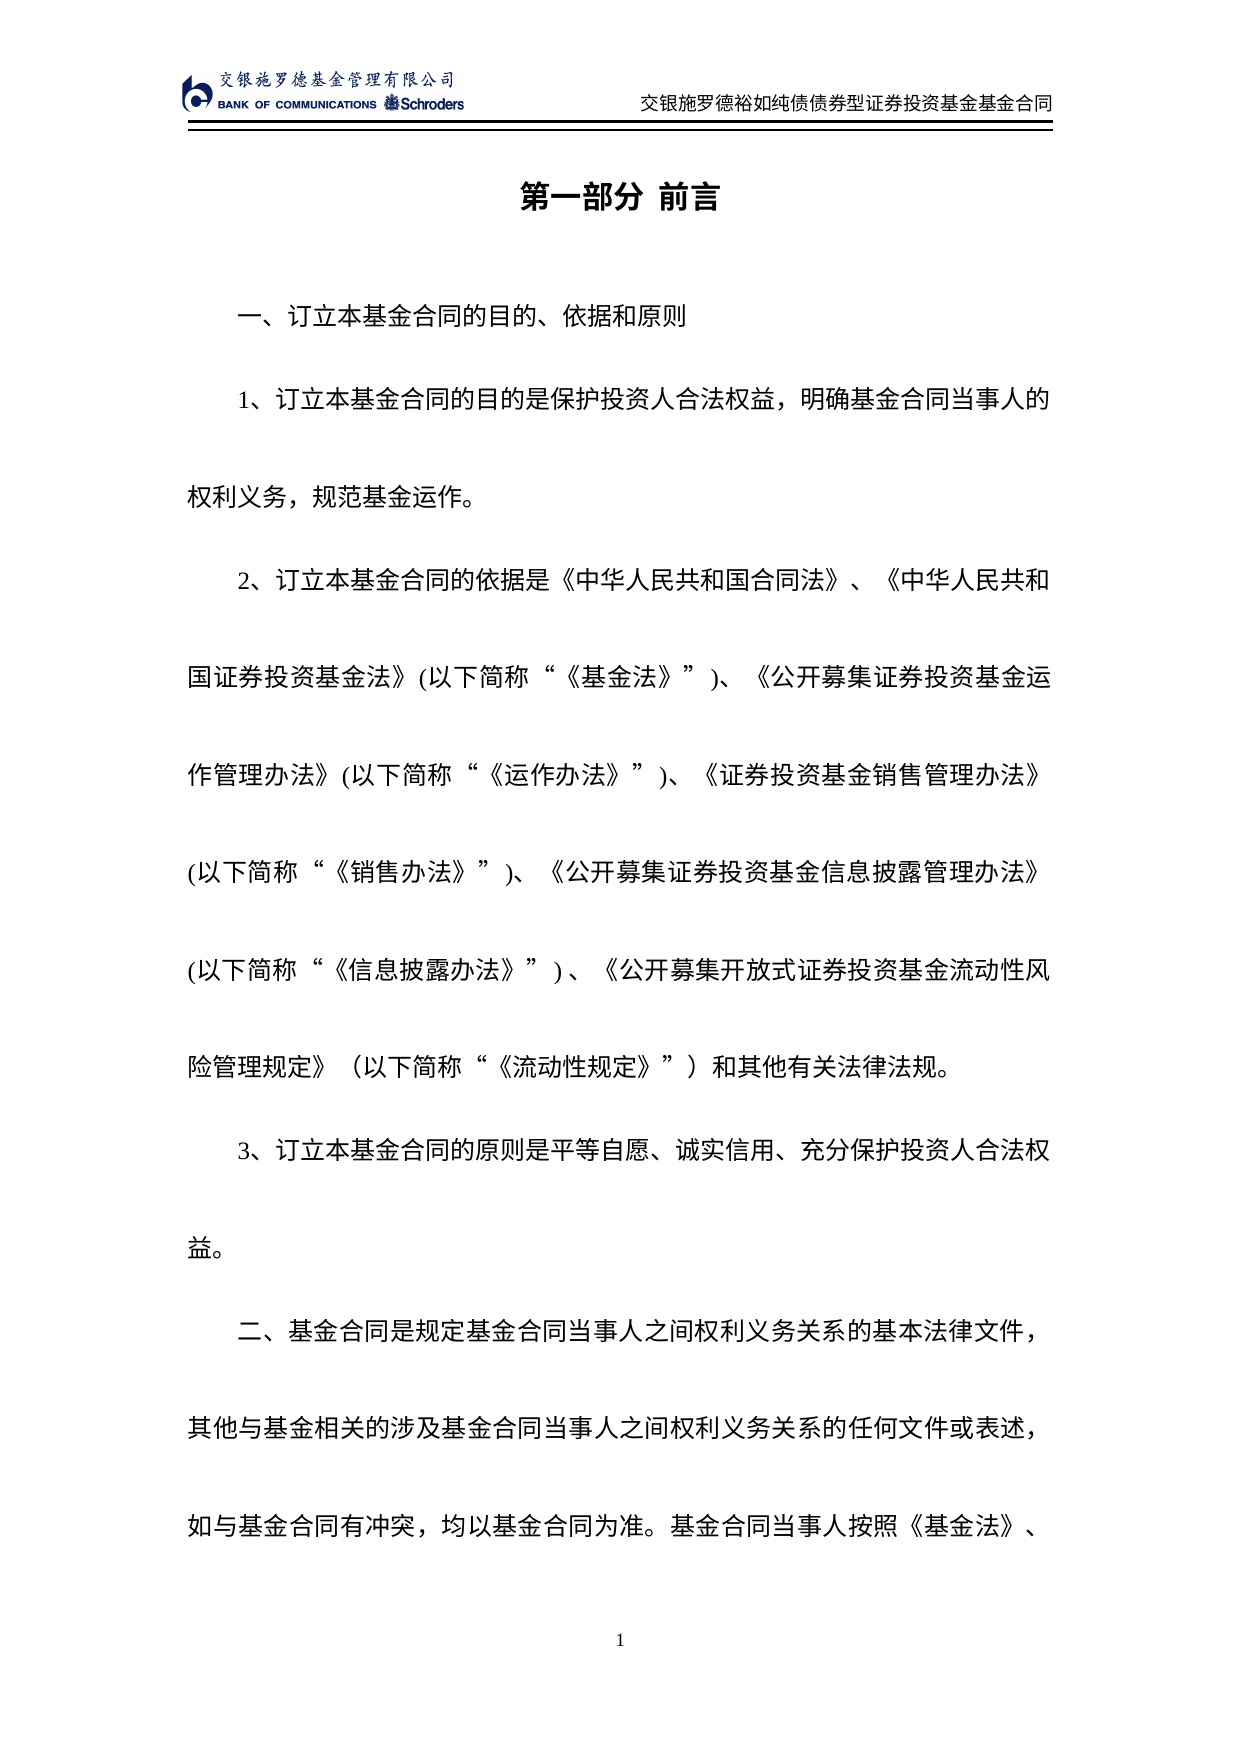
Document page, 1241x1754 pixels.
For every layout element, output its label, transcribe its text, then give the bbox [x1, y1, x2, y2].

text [187, 1297, 1053, 1557]
text 一、订立本基金合同的目的、依据和原则 [187, 282, 1053, 347]
text 3、订立本基金合同的原则是平等自愿、诚实信用、充分保护投资人合法权益。 [187, 1116, 1053, 1279]
picture [182, 71, 464, 112]
text 2、订立本基金合同的依据是《中华人民共和国合同法》、《中华人民共和国证券投资基金法》(以下简称“《基金法》”)、《公开募集证券投资基金运作管理办法》(以下简称“《运作办法》”)、《证券投资基金销售管理办法》(以下简称“《销售办法》”)、《公开募集证券投资基金信息披露管理办法》(以下简称“《信息披露办法》”) 、《公开募集开放式证券投资基金流动性风险管理规定》（以下简称“《流动性规定》”）和其他有关法律法规。 [187, 546, 1053, 1098]
subtitle 第一部分 前言 [187, 162, 1053, 227]
text 1、订立本基金合同的目的是保护投资人合法权益，明确基金合同当事人的权利义务，规范基金运作。 [187, 365, 1053, 528]
